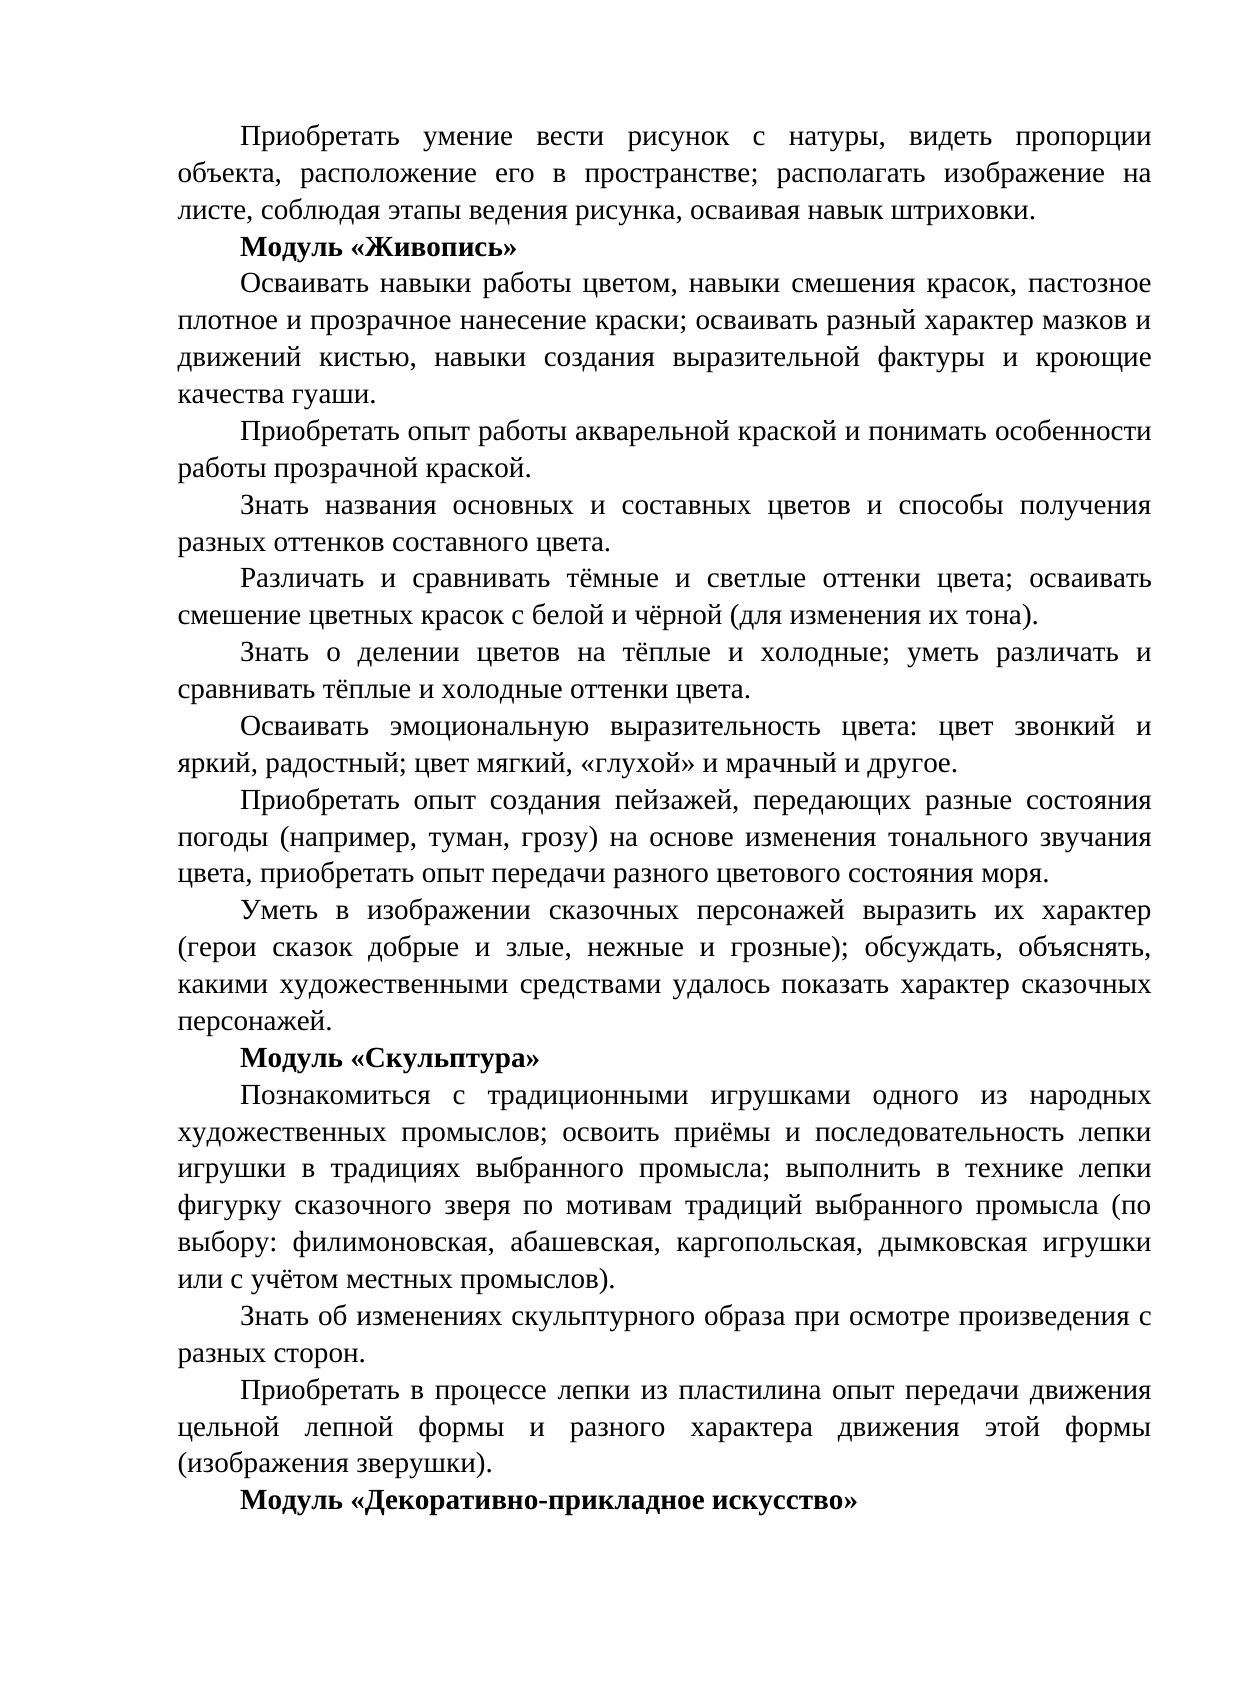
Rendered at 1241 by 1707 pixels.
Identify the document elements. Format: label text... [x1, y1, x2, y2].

text Знать об изменениях скульптурного образа при осмотре произведения с разных сторон. [177, 1298, 1152, 1368]
text Модуль «Декоративно-прикладное искусство» [177, 1482, 1152, 1516]
text Приобретать опыт создания пейзажей, передающих разные состояния погоды (например, туман, грозу) на основе изменения тонального звучания цвета, приобретать опыт передачи разного цветового состояния моря. [177, 782, 1152, 889]
text Познакомиться с традиционными игрушками одного из народных художественных промыслов; освоить приёмы и последовательность лепки игрушки в традициях выбранного промысла; выполнить в технике лепки фигурку сказочного зверя по мотивам традиций выбранного промысла (по выбору: филимоновская, абашевская, каргопольская, дымковская игрушки или с учётом местных промыслов). [177, 1077, 1152, 1295]
text Знать о делении цветов на тёплые и холодные; уметь различать и сравнивать тёплые и холодные оттенки цвета. [177, 634, 1152, 705]
text Осваивать эмоциональную выразительность цвета: цвет звонкий и яркий, радостный; цвет мягкий, «глухой» и мрачный и другое. [177, 708, 1152, 778]
text Модуль «Живопись» [177, 229, 1152, 262]
text Приобретать в процессе лепки из пластилина опыт передачи движения цельной лепной формы и разного характера движения этой формы (изображения зверушки). [177, 1372, 1152, 1479]
text Уметь в изображении сказочных персонажей выразить их характер (герои сказок добрые и злые, нежные и грозные); обсуждать, объяснять, какими художественными средствами удалось показать характер сказочных персонажей. [177, 892, 1152, 1037]
text Знать названия основных и составных цветов и способы получения разных оттенков составного цвета. [177, 487, 1152, 557]
text Приобретать умение вести рисунок с натуры, видеть пропорции объекта, расположение его в пространстве; располагать изображение на листе, соблюдая этапы ведения рисунка, осваивая навык штриховки. [177, 118, 1152, 225]
text Приобретать опыт работы акварельной краской и понимать особенности работы прозрачной краской. [177, 413, 1152, 483]
text Модуль «Скульптура» [177, 1040, 1152, 1073]
text Различать и сравнивать тёмные и светлые оттенки цвета; осваивать смешение цветных красок с белой и чёрной (для изменения их тона). [177, 561, 1152, 631]
text Осваивать навыки работы цветом, навыки смешения красок, пастозное плотное и прозрачное нанесение краски; осваивать разный характер мазков и движений кистью, навыки создания выразительной фактуры и кроющие качества гуаши. [177, 266, 1152, 410]
